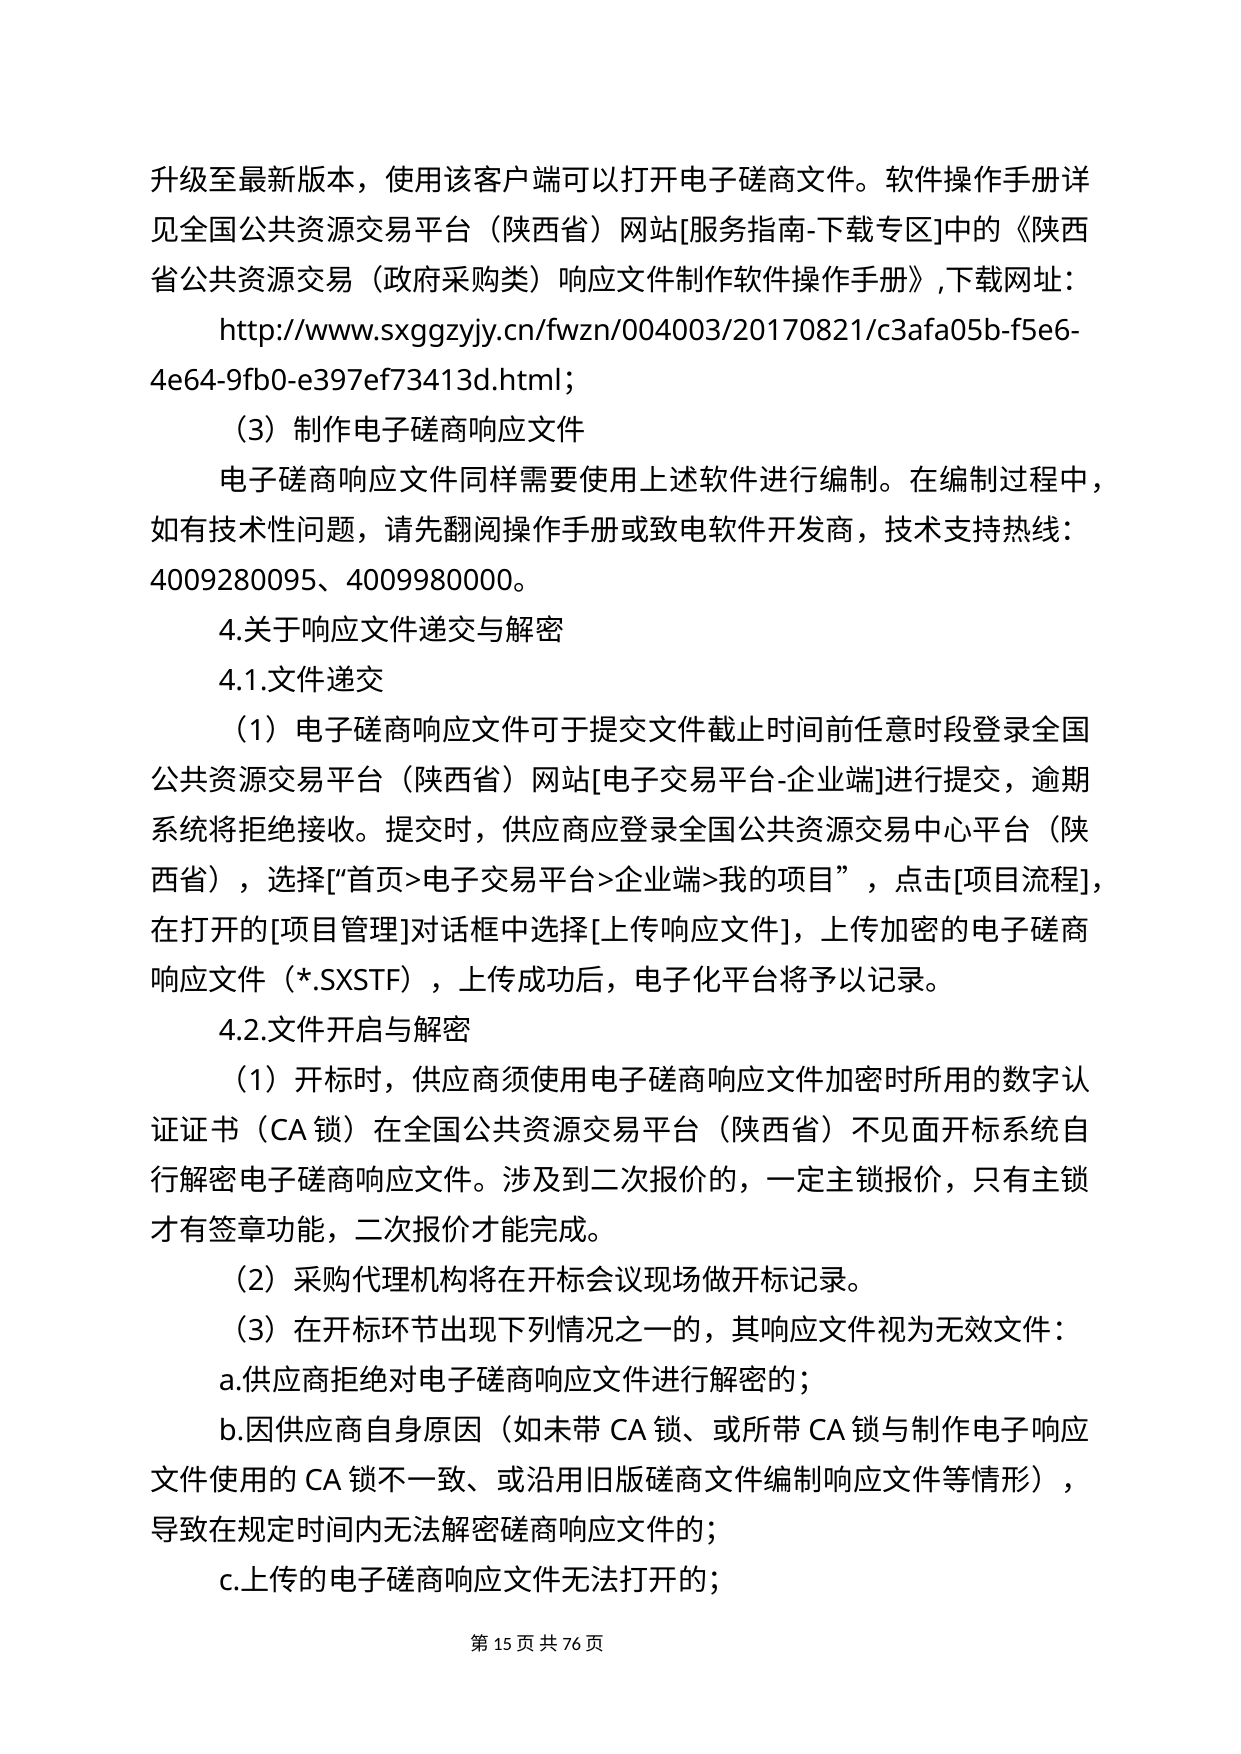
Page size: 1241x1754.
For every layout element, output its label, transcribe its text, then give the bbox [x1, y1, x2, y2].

text （3）在开标环节出现下列情况之一的，其响应文件视为无效文件： [150, 1300, 1090, 1350]
text 电子磋商响应文件同样需要使用上述软件进行编制。在编制过程中，如有技术性问题，请先翻阅操作手册或致电软件开发商，技术支持热线：4009280095、4009980000。 [150, 450, 1090, 600]
text （3）制作电子磋商响应文件 [150, 400, 1090, 450]
text a.供应商拒绝对电子磋商响应文件进行解密的； [150, 1350, 1090, 1400]
text b.因供应商自身原因（如未带CA锁、或所带CA锁与制作电子响应文件使用的CA锁不一致、或沿用旧版磋商文件编制响应文件等情形），导致在规定时间内无法解密磋商响应文件的； [150, 1400, 1090, 1550]
text 4.2.文件开启与解密 [150, 1000, 1090, 1050]
text （1）电子磋商响应文件可于提交文件截止时间前任意时段登录全国公共资源交易平台（陕西省）网站[电子交易平台-企业端]进行提交，逾期系统将拒绝接收。提交时，供应商应登录全国公共资源交易中心平台（陕西省），选择[“首页>电子交易平台>企业端>我的项目”，点击[项目流程]，在打开的[项目管理]对话框中选择[上传响应文件]，上传加密的电子磋商响应文件（*.SXSTF），上传成功后，电子化平台将予以记录。 [150, 700, 1090, 1000]
text c.上传的电子磋商响应文件无法打开的； [150, 1550, 1090, 1600]
text http://www.sxggzyjy.cn/fwzn/004003/20170821/c3afa05b-f5e6-4e64-9fb0-e397ef73413d.html； [150, 300, 1090, 400]
text （1）开标时，供应商须使用电子磋商响应文件加密时所用的数字认证证书（CA锁）在全国公共资源交易平台（陕西省）不见面开标系统自行解密电子磋商响应文件。涉及到二次报价的，一定主锁报价，只有主锁才有签章功能，二次报价才能完成。 [150, 1050, 1090, 1250]
text （2）采购代理机构将在开标会议现场做开标记录。 [150, 1250, 1090, 1300]
text 4.1.文件递交 [150, 650, 1090, 700]
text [150, 150, 1090, 300]
text 4.关于响应文件递交与解密 [150, 600, 1090, 650]
